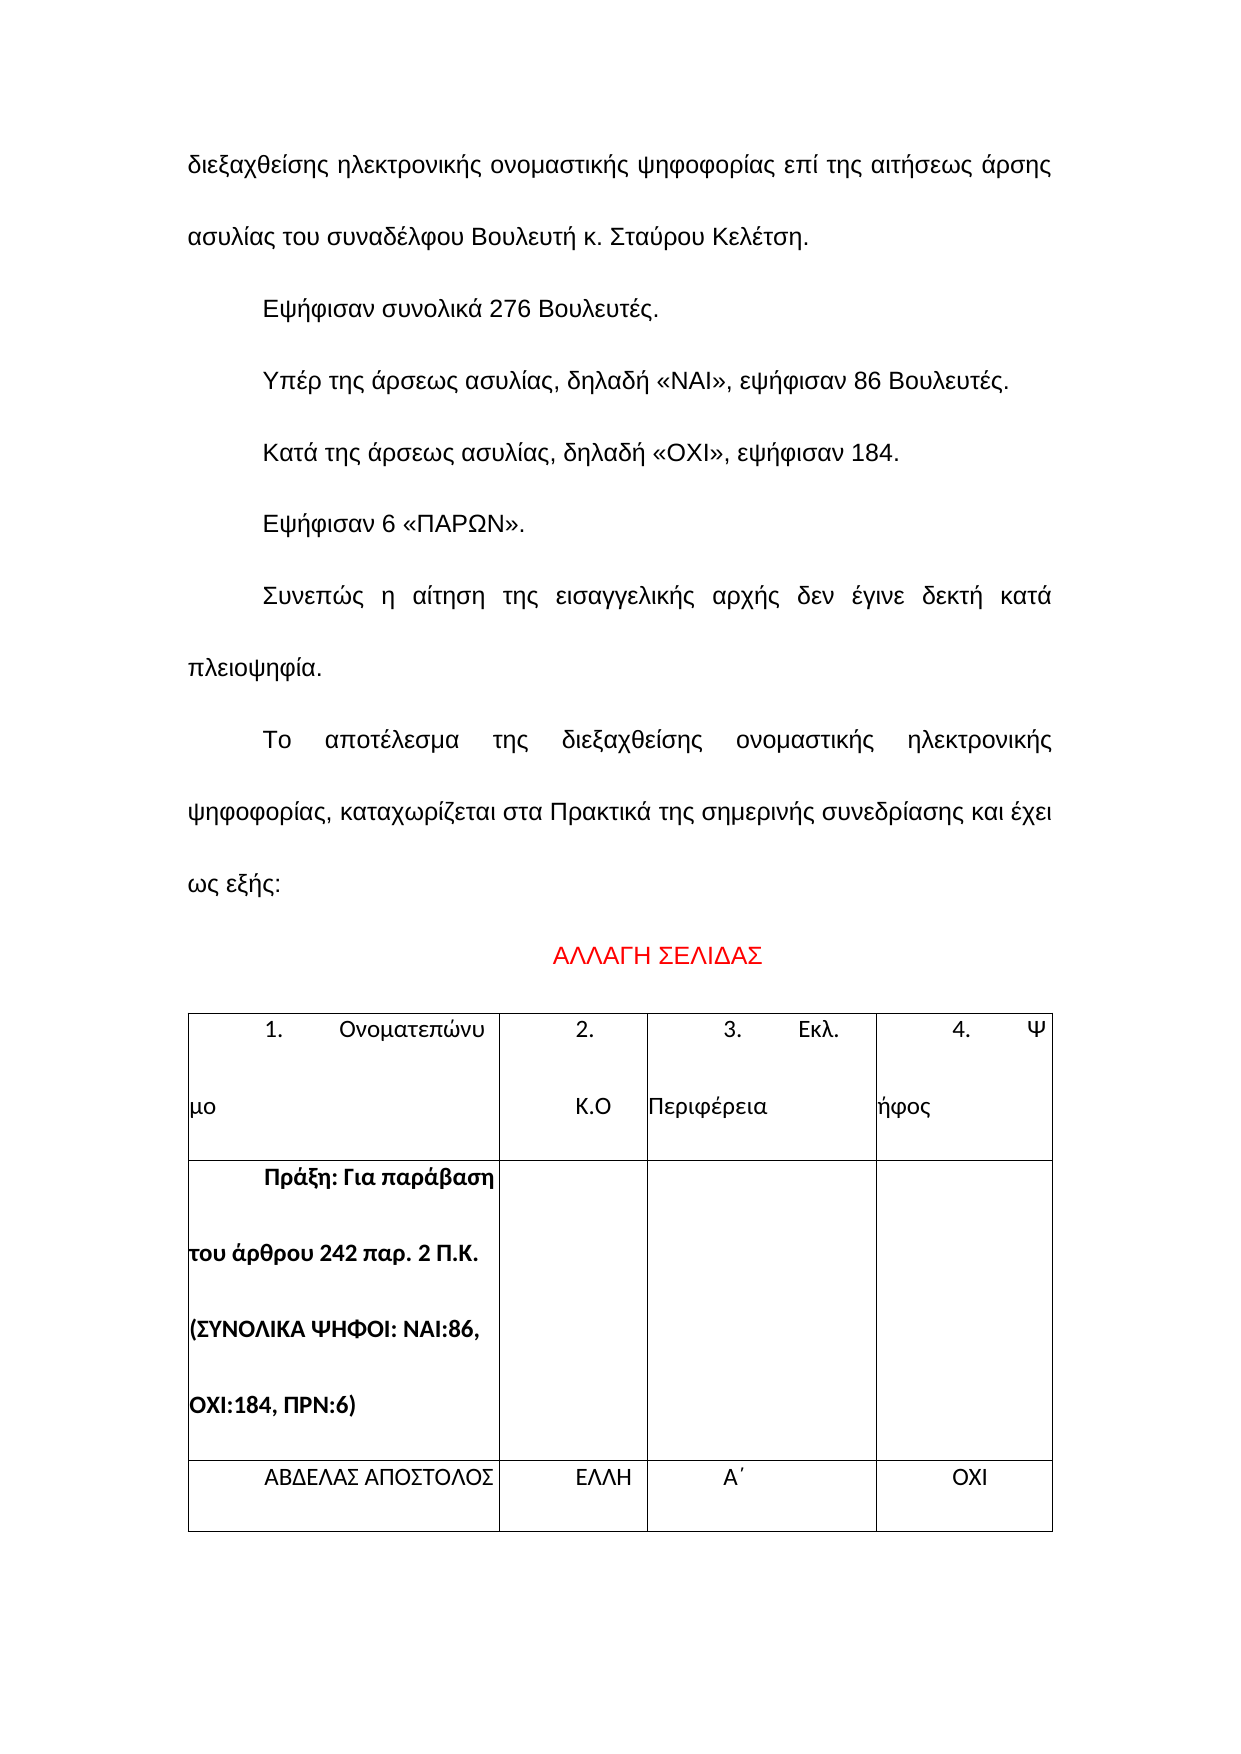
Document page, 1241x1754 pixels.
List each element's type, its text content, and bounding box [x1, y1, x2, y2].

text Υπέρ της άρσεως ασυλίας, δηλαδή «ΝΑΙ», εψήφισαν 86 Βουλευτές. [187, 366, 1053, 394]
table_cell Α΄ ΘΕΣΣΑΛΟΝΙΚΗΣ [648, 1461, 876, 1531]
table_cell [500, 1161, 647, 1459]
table_cell ΟΧΙ [877, 1461, 1052, 1531]
table_cell ΕΛΛΗΝΙΚΗ ΛΥΣΗ [500, 1461, 647, 1531]
table_cell [648, 1161, 876, 1459]
text Κατά της άρσεως ασυλίας, δηλαδή «ΟΧΙ», εψήφισαν 184. [187, 437, 1053, 466]
text Εψήφισαν 6 «ΠΑΡΩΝ». [187, 509, 1053, 538]
table_header Ονοματεπώνυμο [189, 1014, 499, 1160]
text Εψήφισαν συνολικά 276 Βουλευτές. [187, 294, 1053, 322]
table_header Εκλ. Περιφέρεια [648, 1014, 876, 1160]
table_cell ΑΒΔΕΛΑΣ ΑΠΟΣΤΟΛΟΣ [189, 1461, 499, 1531]
text Συνεπώς η αίτηση της εισαγγελικής αρχής δεν έγινε δεκτή κατά πλειοψηφία. [187, 581, 1053, 682]
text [187, 150, 1053, 251]
text Το αποτέλεσμα της διεξαχθείσης ονομαστικής ηλεκτρονικής ψηφοφορίας, καταχωρίζεται στα Πρακτικά της σημερινής συνεδρίασης και έχει ως εξής: [187, 725, 1053, 897]
table_header Κ.Ο [500, 1014, 647, 1160]
text ΑΛΛΑΓΗ ΣΕΛΙΔΑΣ [187, 941, 1053, 969]
table_cell Πράξη: Για παράβαση του άρθρου 242 παρ. 2 Π.Κ. (ΣΥΝΟΛΙΚΑ ΨΗΦΟΙ: NAI:86, OXI:184, ΠΡΝ:6) [189, 1161, 499, 1459]
table_cell [877, 1161, 1052, 1459]
table_header Ψήφος [877, 1014, 1052, 1160]
